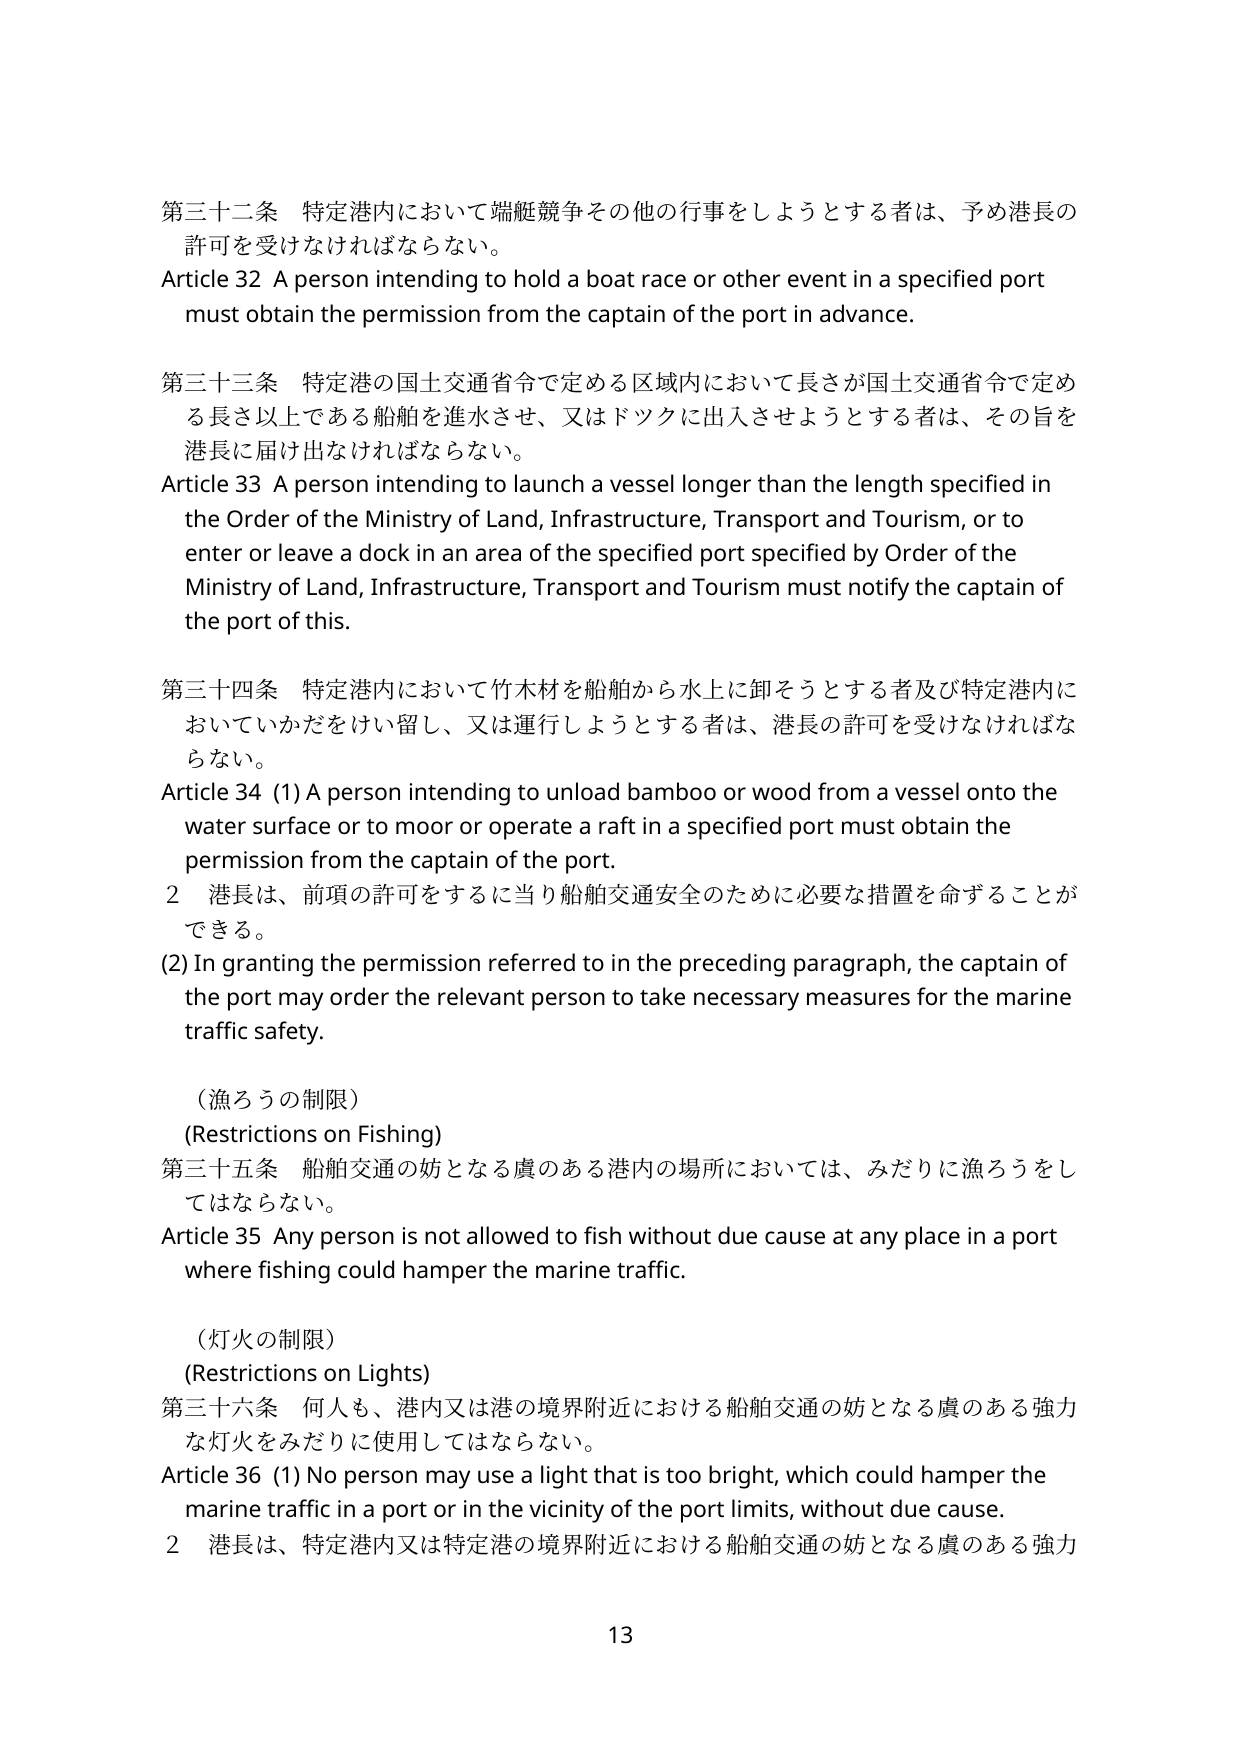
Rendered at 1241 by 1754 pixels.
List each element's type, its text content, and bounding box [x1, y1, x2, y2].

text 第三十二条 特定港内において端艇競争その他の行事をしようとする者は、予め港長の許可を受けなければならない。 [161, 194, 1079, 262]
text 第三十四条 特定港内において竹木材を船舶から水上に卸そうとする者及び特定港内においていかだをけい留し、又は運行しようとする者は、港長の許可を受けなければならない。 [161, 672, 1079, 774]
text (Restrictions on Lights) [184, 1355, 1079, 1389]
text Article 36 (1) No person may use a light that is too bright, which could hamper the marine traffic in a port or in the vicinity of the port limits, without due cause. [161, 1458, 1079, 1526]
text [161, 1526, 1079, 1560]
text 第三十五条 船舶交通の妨となる虞のある港内の場所においては、みだりに漁ろうをしてはならない。 [161, 1150, 1079, 1219]
text (Restrictions on Fishing) [184, 1116, 1079, 1150]
text 第三十三条 特定港の国土交通省令で定める区域内において長さが国土交通省令で定める長さ以上である船舶を進水させ、又はドツクに出入させようとする者は、その旨を港長に届け出なければならない。 [161, 364, 1079, 467]
text Article 34 (1) A person intending to unload bamboo or wood from a vessel onto the water surface or to moor or operate a raft in a specified port must obtain the permission from the captain of the port. [161, 774, 1079, 877]
text Article 32 A person intending to hold a boat race or other event in a specified port must obtain the permission from the captain of the port in advance. [161, 262, 1079, 330]
text 第三十六条 何人も、港内又は港の境界附近における船舶交通の妨となる虞のある強力な灯火をみだりに使用してはならない。 [161, 1389, 1079, 1458]
text ２ 港長は、前項の許可をするに当り船舶交通安全のために必要な措置を命ずることができる。 [161, 877, 1079, 945]
text (2) In granting the permission referred to in the preceding paragraph, the captain of the port may order the relevant person to take necessary measures for the marine traffic safety. [161, 945, 1079, 1048]
text Article 33 A person intending to launch a vessel longer than the length specified in the Order of the Ministry of Land, Infrastructure, Transport and Tourism, or to enter or leave a dock in an area of the specified port specified by Order of the Ministry of Land, Infrastructure, Transport and Tourism must notify the captain of the port of this. [161, 467, 1079, 638]
text （灯火の制限） [184, 1321, 1079, 1355]
text Article 35 Any person is not allowed to fish without due cause at any place in a port where fishing could hamper the marine traffic. [161, 1219, 1079, 1287]
text （漁ろうの制限） [184, 1082, 1079, 1116]
